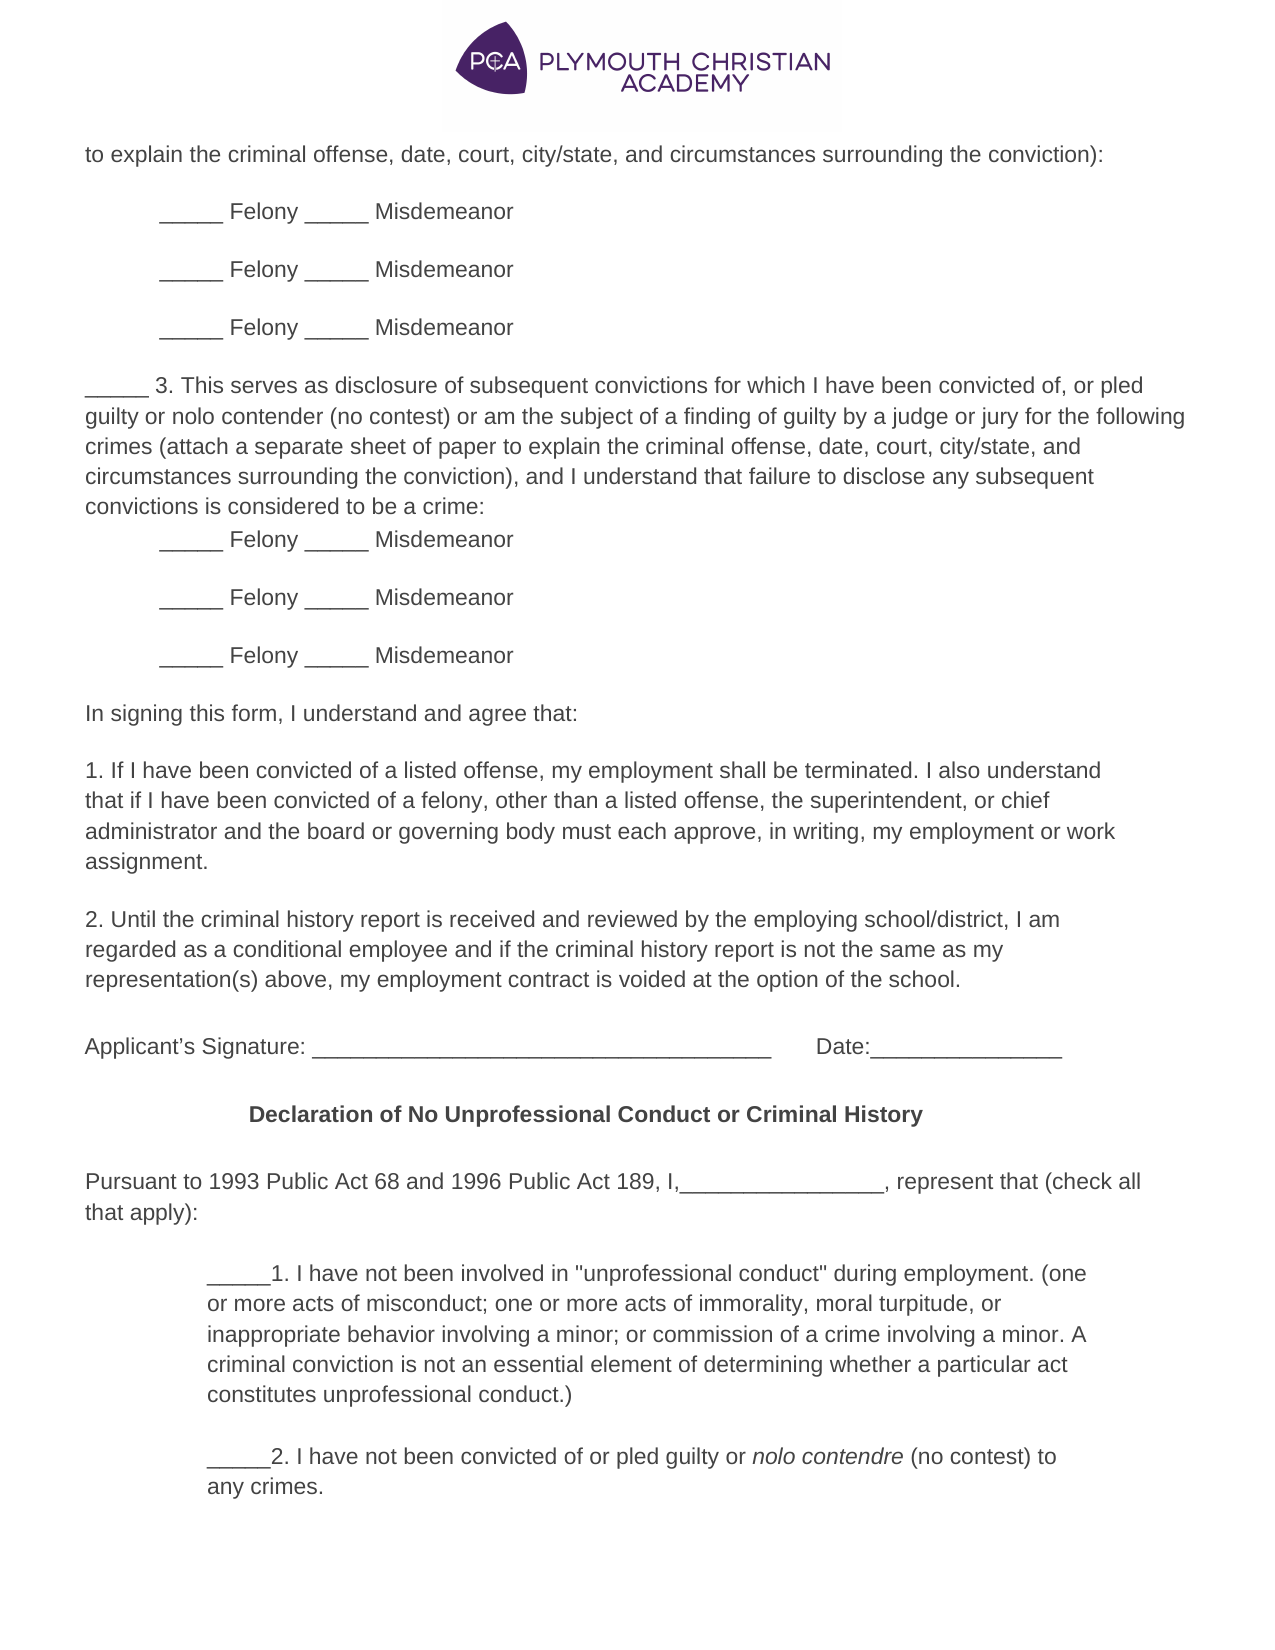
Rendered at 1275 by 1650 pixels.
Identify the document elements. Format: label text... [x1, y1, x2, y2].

text Pursuant to 1993 Public Act 68 and 1996 Public Act 189, I,________________, represent that (check all that apply): [85, 1168, 1181, 1225]
text Applicant’s Signature: ____________________________________ Date:_______________ [84, 1033, 1087, 1059]
text _____2. I have not been convicted of or pled guilty or nolo contendre (no contest) to any crimes. [207, 1443, 1097, 1500]
text _____ Felony _____ Misdemeanor [159, 198, 791, 225]
text _____ Felony _____ Misdemeanor [159, 526, 791, 553]
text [85, 141, 1198, 167]
text 1. If I have been convicted of a listed offense, my employment shall be terminated. I also understand that if I have been convicted of a felony, other than a listed offense, the superintendent, or chief administrator and the board or governing body must each approve, in writing, my employment or work assignment. [85, 757, 1144, 874]
text 2. Until the criminal history report is received and reviewed by the employing school/district, I am regarded as a conditional employee and if the criminal history report is not the same as my representation(s) above, my employment contract is voided at the option of the school. [85, 906, 1144, 992]
picture [442, 0, 843, 132]
text _____ Felony _____ Misdemeanor [159, 314, 791, 340]
text _____ Felony _____ Misdemeanor [159, 642, 791, 668]
text _____1. I have not been involved in "unprofessional conduct" during employment. (one or more acts of misconduct; one or more acts of immorality, moral turpitude, or inappropriate behavior involving a minor; or commission of a crime involving a minor. A criminal conviction is not an essential element of determining whether a particular act constitutes unprofessional conduct.) [207, 1260, 1097, 1407]
text _____ Felony _____ Misdemeanor [159, 584, 791, 610]
text _____ Felony _____ Misdemeanor [159, 256, 791, 282]
text In signing this form, I understand and agree that: [85, 699, 600, 726]
text Declaration of No Unprofessional Conduct or Criminal History [84, 1101, 1087, 1127]
text _____ 3. This serves as disclosure of subsequent convictions for which I have been convicted of, or pled guilty or nolo contender (no contest) or am the subject of a finding of guilty by a judge or jury for the following crimes (attach a separate sheet of paper to explain the criminal offense, date, court, city/state, and circumstances surrounding the conviction), and I understand that failure to disclose any subsequent convictions is considered to be a crime: [85, 372, 1199, 519]
